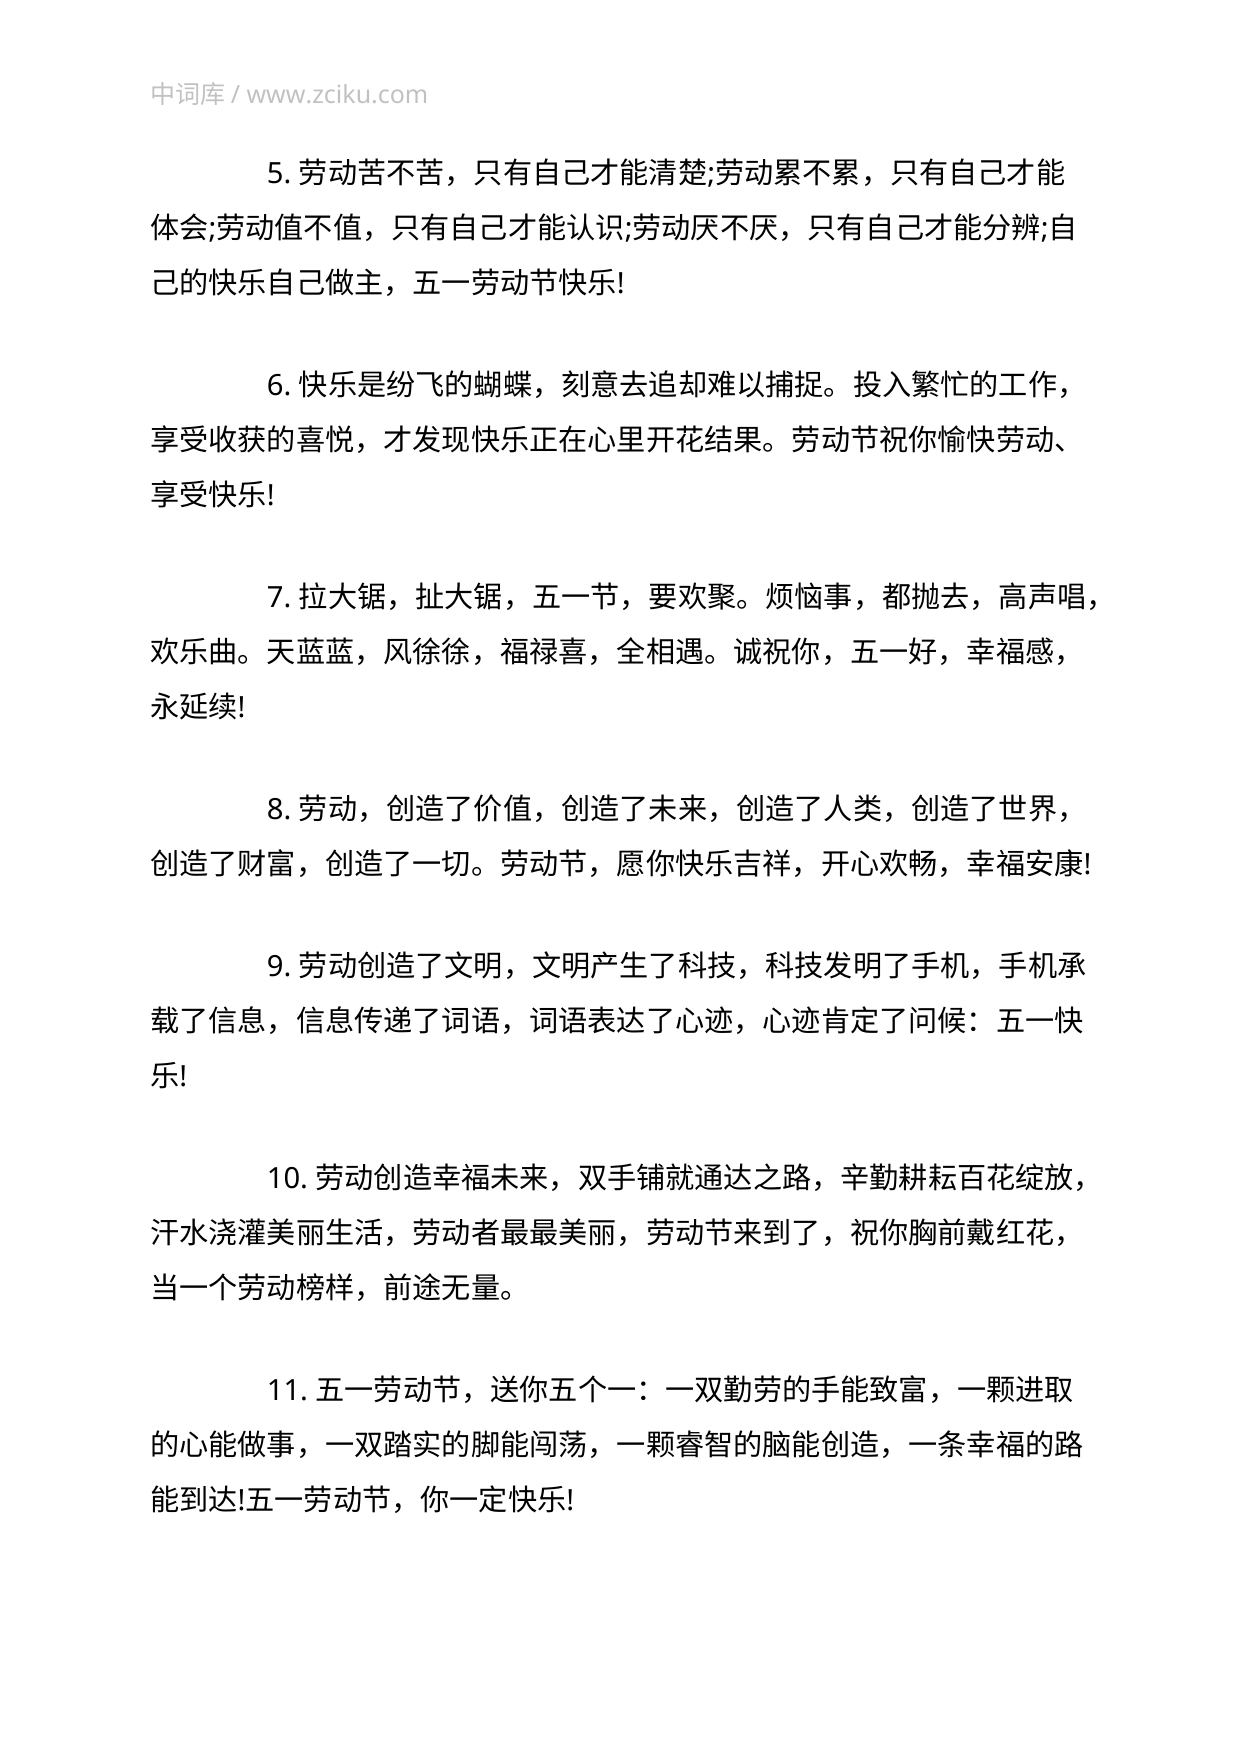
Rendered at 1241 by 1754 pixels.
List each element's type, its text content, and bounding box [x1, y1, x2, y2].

text 6. 快乐是纷飞的蝴蝶，刻意去追却难以捕捉。投入繁忙的工作，享受收获的喜悦，才发现快乐正在心里开花结果。劳动节祝你愉快劳动、享受快乐! [150, 362, 1090, 514]
text 10. 劳动创造幸福未来，双手铺就通达之路，辛勤耕耘百花绽放，汗水浇灌美丽生活，劳动者最最美丽，劳动节来到了，祝你胸前戴红花，当一个劳动榜样，前途无量。 [150, 1154, 1090, 1307]
text 8. 劳动，创造了价值，创造了未来，创造了人类，创造了世界，创造了财富，创造了一切。劳动节，愿你快乐吉祥，开心欢畅，幸福安康! [150, 786, 1090, 883]
text 11. 五一劳动节，送你五个一：一双勤劳的手能致富，一颗进取的心能做事，一双踏实的脚能闯荡，一颗睿智的脑能创造，一条幸福的路能到达!五一劳动节，你一定快乐! [150, 1366, 1090, 1518]
text 5. 劳动苦不苦，只有自己才能清楚;劳动累不累，只有自己才能体会;劳动值不值，只有自己才能认识;劳动厌不厌，只有自己才能分辨;自己的快乐自己做主，五一劳动节快乐! [150, 150, 1090, 302]
text 9. 劳动创造了文明，文明产生了科技，科技发明了手机，手机承载了信息，信息传递了词语，词语表达了心迹，心迹肯定了问候：五一快乐! [150, 943, 1090, 1095]
text 7. 拉大锯，扯大锯，五一节，要欢聚。烦恼事，都抛去，高声唱，欢乐曲。天蓝蓝，风徐徐，福禄喜，全相遇。诚祝你，五一好，幸福感，永延续! [150, 574, 1090, 726]
